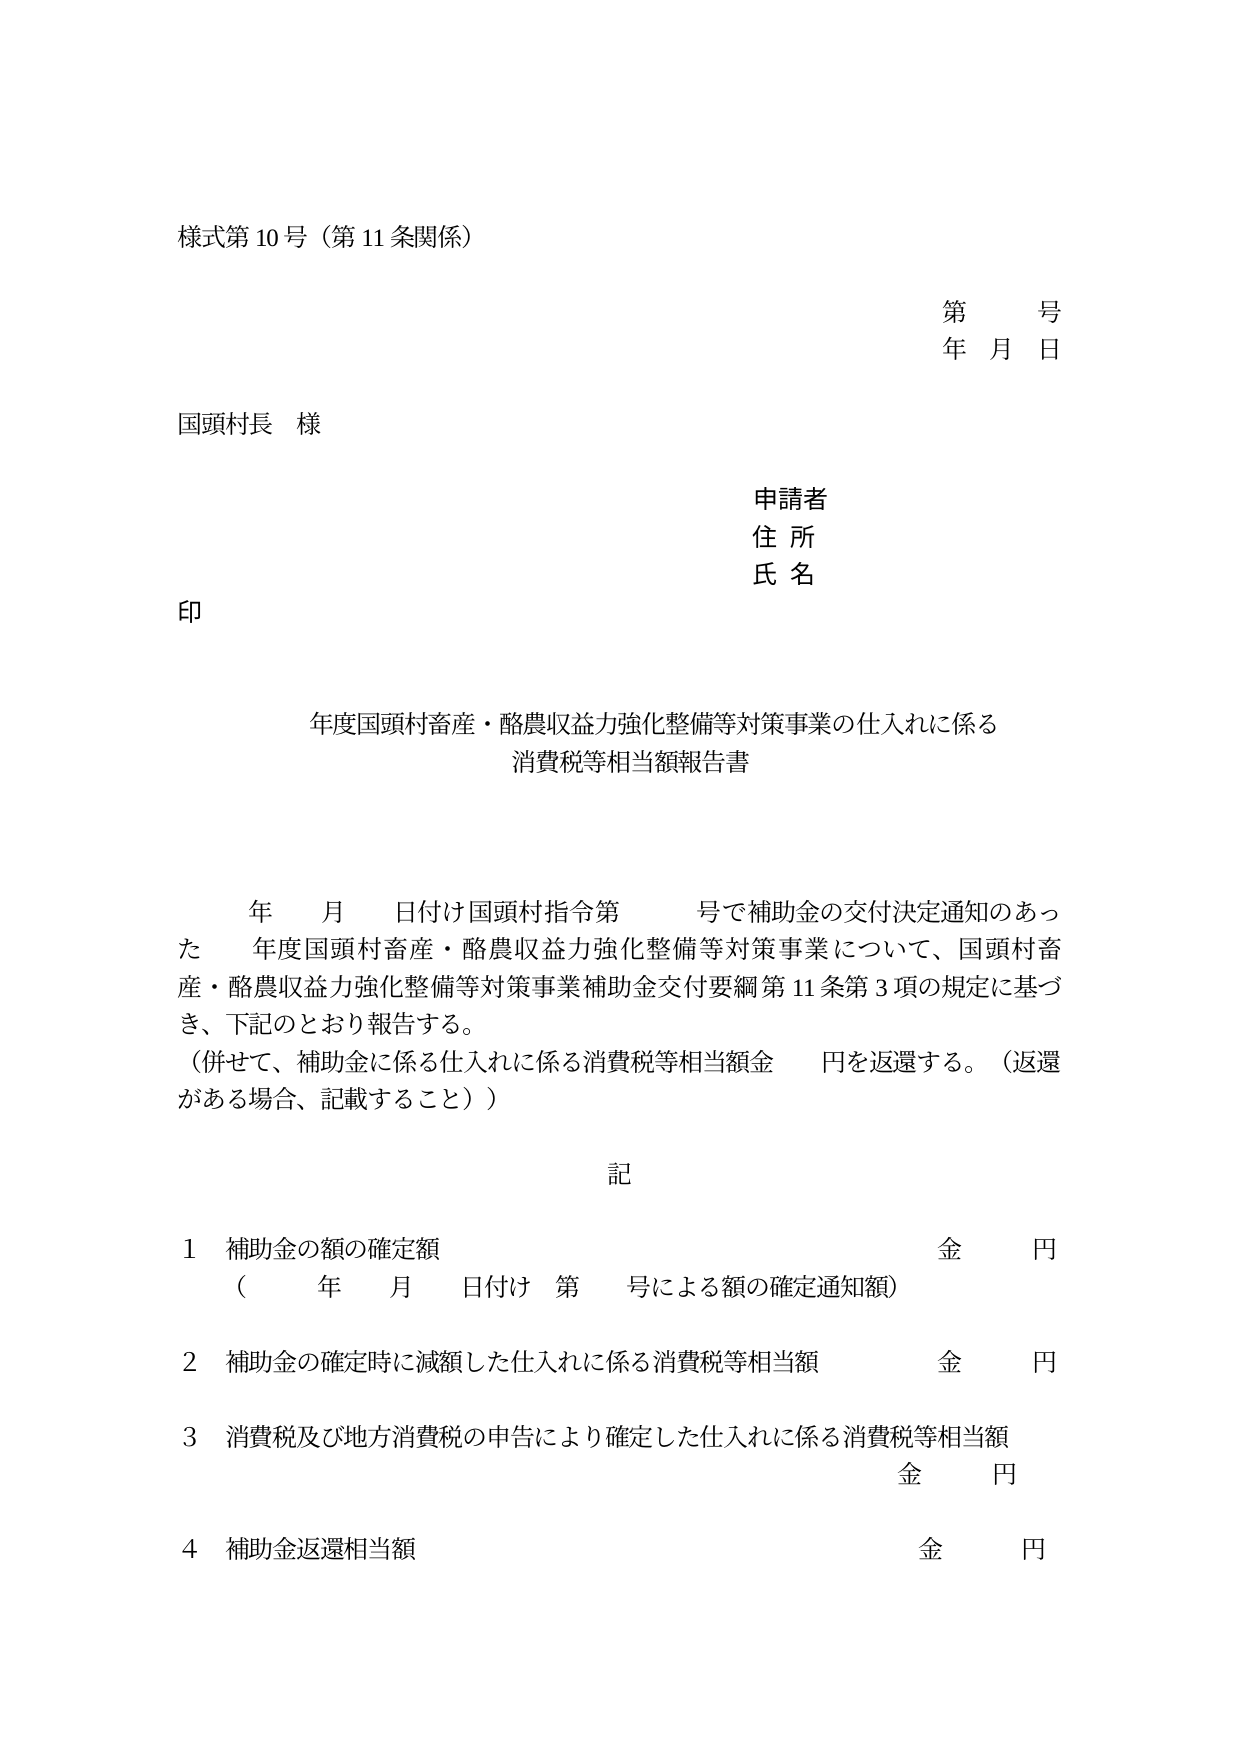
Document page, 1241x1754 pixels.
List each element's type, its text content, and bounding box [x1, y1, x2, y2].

text 様式第10号（第11条関係） [177, 217, 1063, 254]
text 第 号 [177, 292, 1063, 329]
text （併せて、補助金に係る仕入れに係る消費税等相当額金 円を返還する。（返還がある場合、記載すること）） [177, 1042, 1063, 1117]
text 消費税等相当額報告書 [200, 742, 1063, 779]
text 国頭村長 様 [177, 404, 1063, 442]
text 金 円 [177, 1454, 1063, 1492]
text 記 [177, 1154, 1063, 1192]
text 年 月 日 [177, 329, 1063, 367]
text 氏名 印 [177, 554, 1063, 629]
text （ 年 月 日付け 第 号による額の確定通知額） [177, 1267, 1063, 1304]
text 年度国頭村畜産・酪農収益力強化整備等対策事業の仕入れに係る [200, 704, 1063, 742]
text ４ 補助金返還相当額 金 円 [177, 1529, 1063, 1567]
text １ 補助金の額の確定額 金 円 [177, 1229, 1063, 1267]
text ２ 補助金の確定時に減額した仕入れに係る消費税等相当額 金 円 [177, 1342, 1063, 1379]
text ３ 消費税及び地方消費税の申告により確定した仕入れに係る消費税等相当額 [177, 1417, 1063, 1454]
text 申請者 [177, 479, 1063, 517]
text 住所 [177, 517, 1063, 554]
text 年 月 日付け国頭村指令第 号で補助金の交付決定通知のあった 年度国頭村畜産・酪農収益力強化整備等対策事業について、国頭村畜産・酪農収益力強化整備等対策事業補助金交付要綱第11条第3項の規定に基づき、下記のとおり報告する。 [177, 892, 1063, 1042]
